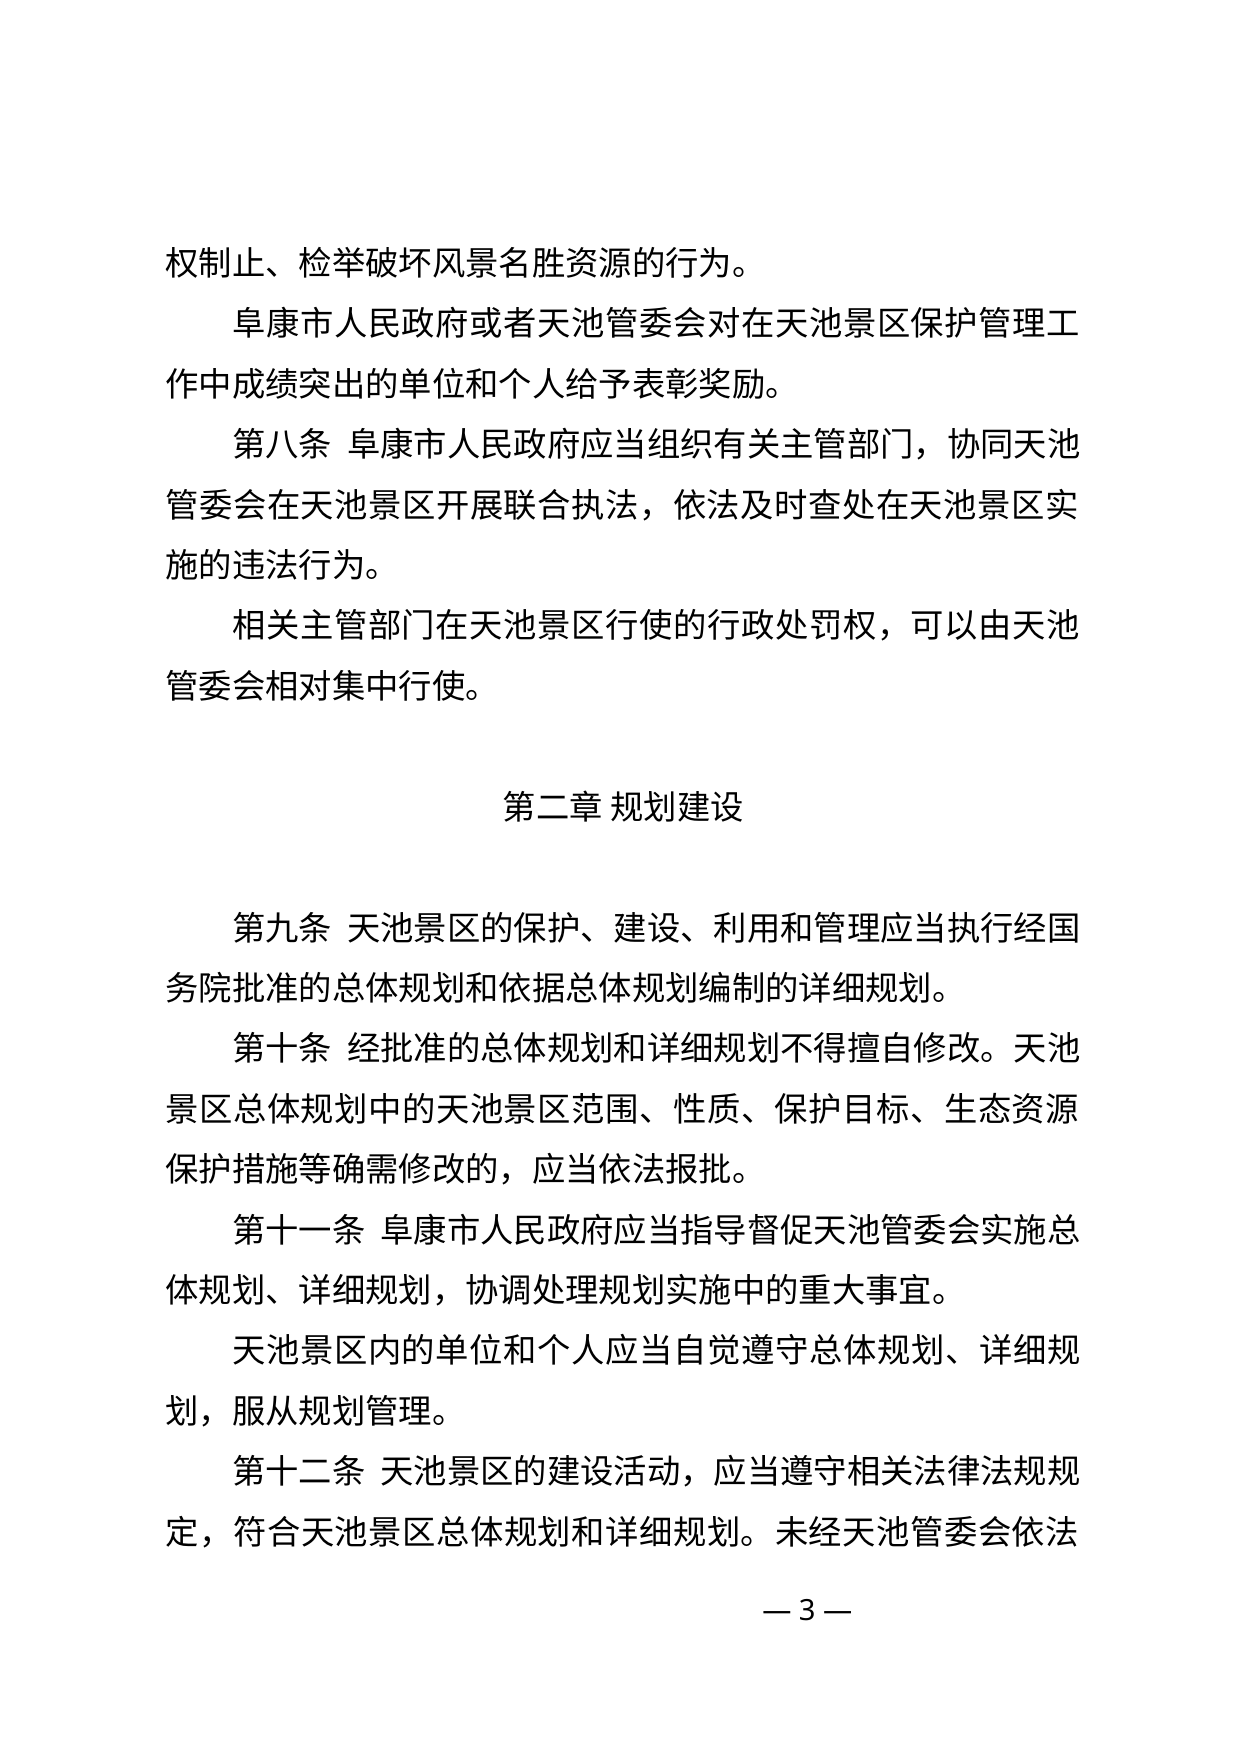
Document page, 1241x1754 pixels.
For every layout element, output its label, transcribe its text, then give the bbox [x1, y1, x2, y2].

text 天池景区内的单位和个人应当自觉遵守总体规划、详细规划，服从规划管理。 [165, 1312, 1081, 1433]
text 相关主管部门在天池景区行使的行政处罚权，可以由天池管委会相对集中行使。 [165, 587, 1081, 708]
text 第十条 经批准的总体规划和详细规划不得擅自修改。天池景区总体规划中的天池景区范围、性质、保护目标、生态资源保护措施等确需修改的，应当依法报批。 [165, 1010, 1081, 1191]
text 第十一条 阜康市人民政府应当指导督促天池管委会实施总体规划、详细规划，协调处理规划实施中的重大事宜。 [165, 1191, 1081, 1312]
text 第八条 阜康市人民政府应当组织有关主管部门，协同天池管委会在天池景区开展联合执法，依法及时查处在天池景区实施的违法行为。 [165, 406, 1081, 587]
text 阜康市人民政府或者天池管委会对在天池景区保护管理工作中成绩突出的单位和个人给予表彰奖励。 [165, 285, 1081, 406]
text 第九条 天池景区的保护、建设、利用和管理应当执行经国务院批准的总体规划和依据总体规划编制的详细规划。 [165, 889, 1081, 1010]
text 第二章 规划建设 [165, 768, 1081, 829]
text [165, 1433, 1081, 1554]
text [165, 224, 1081, 285]
